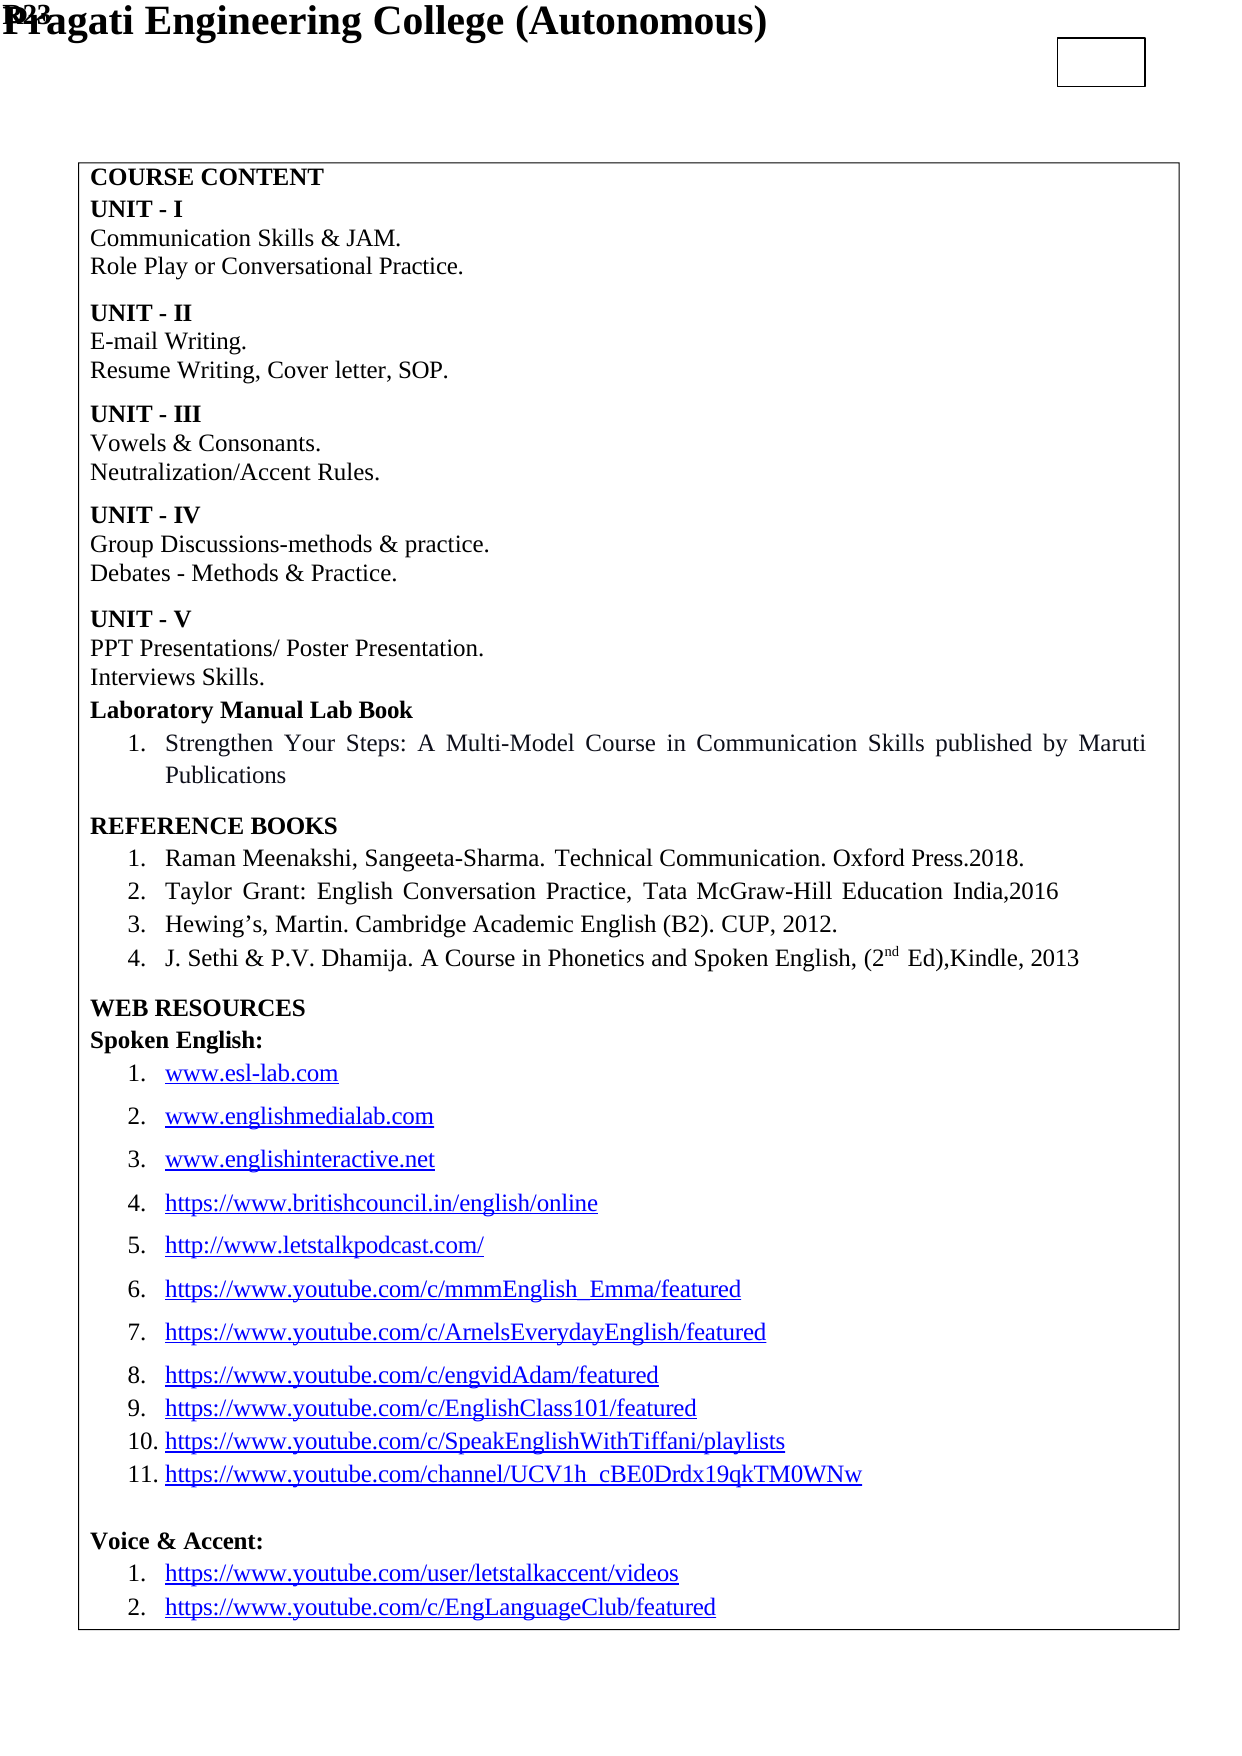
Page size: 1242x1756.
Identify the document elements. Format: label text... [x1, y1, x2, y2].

subtitle UNIT - II [90, 298, 1204, 327]
subtitle REFERENCE BOOKS [90, 811, 1204, 839]
subtitle UNIT - III [90, 400, 1204, 428]
list www.esl-lab.com [127, 1058, 1204, 1087]
list Strengthen Your Steps: A Multi-Model Course in Communication Skills published by Maruti Publications [127, 728, 1168, 789]
list https://www.youtube.com/user/letstalkaccent/videos [127, 1558, 1204, 1587]
text Vowels & Consonants. Neutralization/Accent Rules. [90, 428, 540, 486]
subtitle Laboratory Manual Lab Book [90, 695, 1204, 724]
subtitle Voice & Accent: [90, 1526, 1204, 1555]
list https://www.britishcouncil.in/english/online [127, 1188, 1204, 1216]
list www.englishmedialab.com [127, 1101, 1204, 1130]
subtitle Spoken English: [90, 1026, 1204, 1054]
text Communication Skills & JAM. [90, 227, 1204, 251]
list https://www.youtube.com/channel/UCV1h_cBE0Drdx19qkTM0WNw [127, 1459, 1204, 1488]
subtitle WEB RESOURCES [90, 993, 1204, 1021]
list www.englishinteractive.net [127, 1144, 1204, 1173]
text E-mail Writing. [90, 327, 1204, 355]
list Raman Meenakshi, Sangeeta-Sharma. Technical Communication. Oxford Press.2018. [127, 843, 1204, 872]
subtitle UNIT - IV [90, 501, 1204, 529]
list Taylor Grant: English Conversation Practice, Tata McGraw-Hill Education India,2016 [127, 876, 1204, 905]
list https://www.youtube.com/c/ArnelsEverydayEnglish/featured [127, 1317, 1204, 1346]
text Resume Writing, Cover letter, SOP. [90, 356, 1204, 384]
text Group Discussions-methods & practice. Debates - Methods & Practice. [90, 529, 540, 587]
list Hewing’s, Martin. Cambridge Academic English (B2). CUP, 2012. [127, 909, 1204, 938]
list http://www.letstalkpodcast.com/ [127, 1231, 1204, 1259]
list https://www.youtube.com/c/mmmEnglish_Emma/featured [127, 1274, 1204, 1303]
list https://www.youtube.com/c/EnglishClass101/featured [127, 1393, 1204, 1422]
text Role Play or Conversational Practice. [90, 251, 1204, 280]
subtitle UNIT - V [90, 605, 1204, 633]
subtitle COURSE CONTENT UNIT - I [90, 162, 376, 223]
list J. Sethi & P.V. Dhamija. A Course in Phonetics and Spoken English, (2nd Ed),Kindle, 2013 [127, 943, 1204, 971]
text PPT Presentations/ Poster Presentation. Interviews Skills. [90, 633, 540, 691]
list https://www.youtube.com/c/SpeakEnglishWithTiffani/playlists [127, 1426, 1204, 1455]
list https://www.youtube.com/c/EngLanguageClub/featured [127, 1592, 1204, 1621]
list https://www.youtube.com/c/engvidAdam/featured [127, 1360, 1204, 1389]
